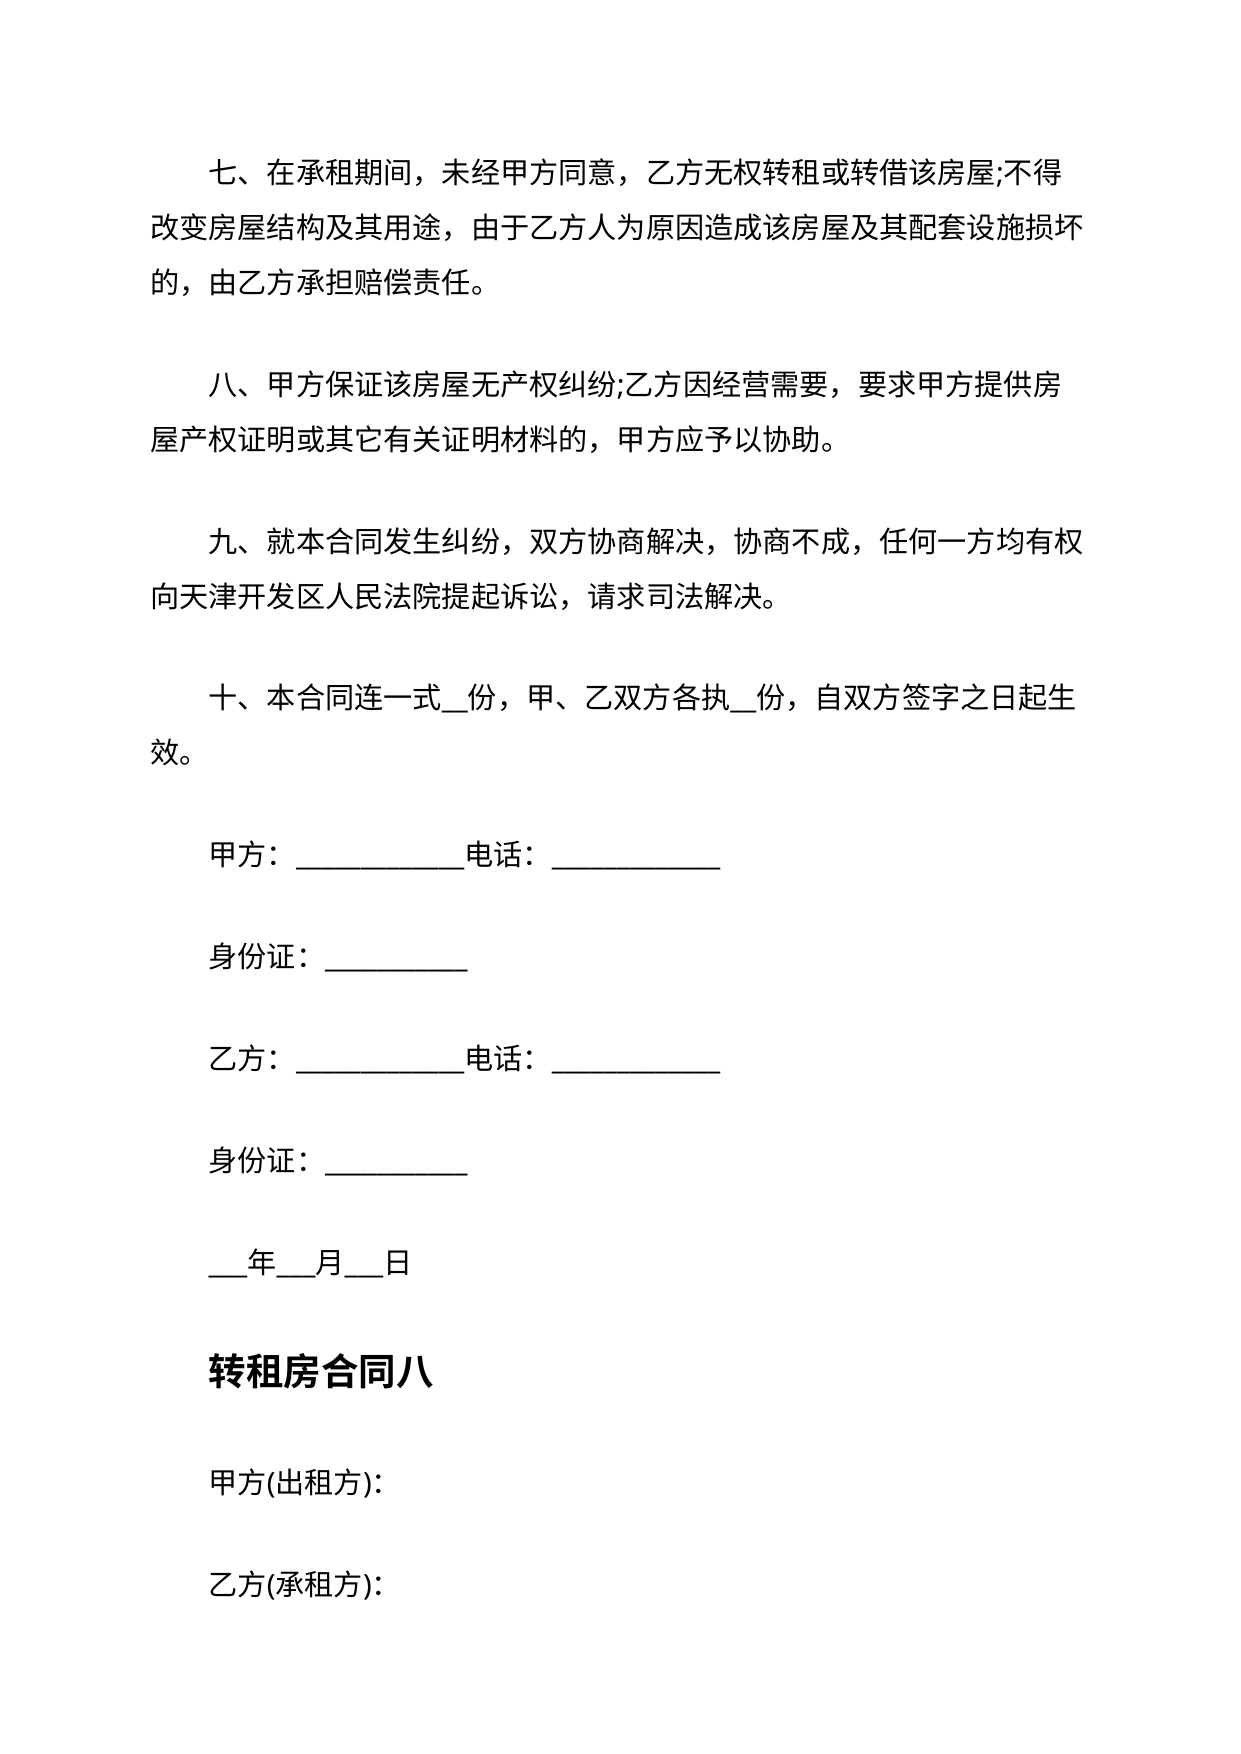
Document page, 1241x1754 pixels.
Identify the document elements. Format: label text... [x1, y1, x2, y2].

text 九、就本合同发生纠纷，双方协商解决，协商不成，任何一方均有权向天津开发区人民法院提起诉讼，请求司法解决。 [150, 518, 1090, 616]
text 乙方：_____________电话：_____________ [150, 1036, 1090, 1078]
text 身份证：___________ [150, 1138, 1090, 1180]
text 十、本合同连一式__份，甲、乙双方各执__份，自双方签字之日起生效。 [150, 675, 1090, 772]
text 甲方(出租方)： [150, 1459, 1090, 1502]
text 身份证：___________ [150, 934, 1090, 976]
text 甲方：_____________电话：_____________ [150, 832, 1090, 874]
text ___年___月___日 [150, 1240, 1090, 1282]
text 七、在承租期间，未经甲方同意，乙方无权转租或转借该房屋;不得改变房屋结构及其用途，由于乙方人为原因造成该房屋及其配套设施损坏的，由乙方承担赔偿责任。 [150, 150, 1090, 302]
text 八、甲方保证该房屋无产权纠纷;乙方因经营需要，要求甲方提供房屋产权证明或其它有关证明材料的，甲方应予以协助。 [150, 362, 1090, 459]
text 乙方(承租方)： [150, 1561, 1090, 1603]
text 转租房合同八 [150, 1342, 1090, 1396]
